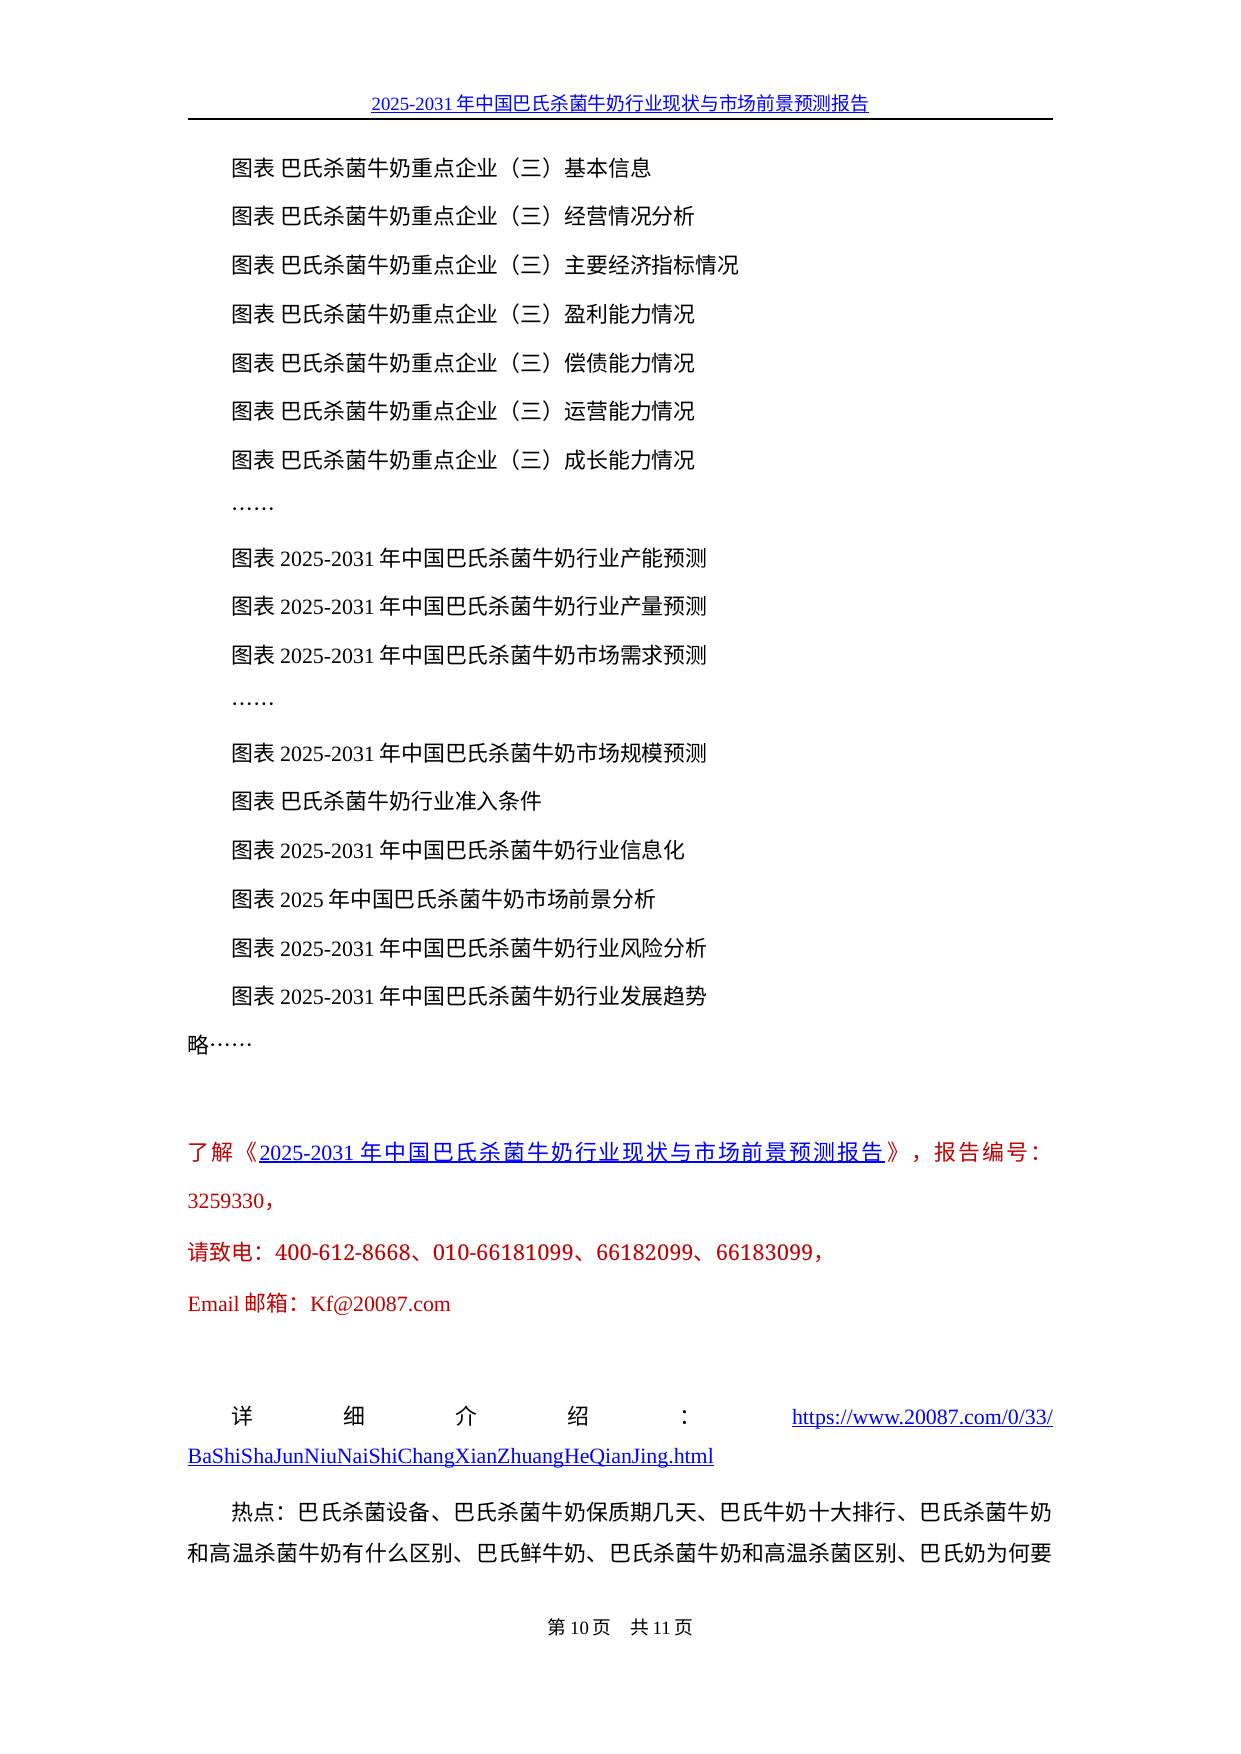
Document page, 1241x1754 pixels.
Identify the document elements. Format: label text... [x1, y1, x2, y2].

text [187, 1494, 1053, 1568]
text 详细介绍：https://www.20087.com/0/33/BaShiShaJunNiuNaiShiChangXianZhuangHeQianJing.html [187, 1399, 1053, 1472]
text 了解《2025-2031年中国巴氏杀菌牛奶行业现状与市场前景预测报告》，报告编号：3259330， [187, 1134, 1053, 1215]
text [187, 150, 1053, 1060]
text Email邮箱：Kf@20087.com [187, 1286, 1053, 1318]
text 请致电：400-612-8668、010-66181099、66182099、66183099， [187, 1234, 1053, 1267]
